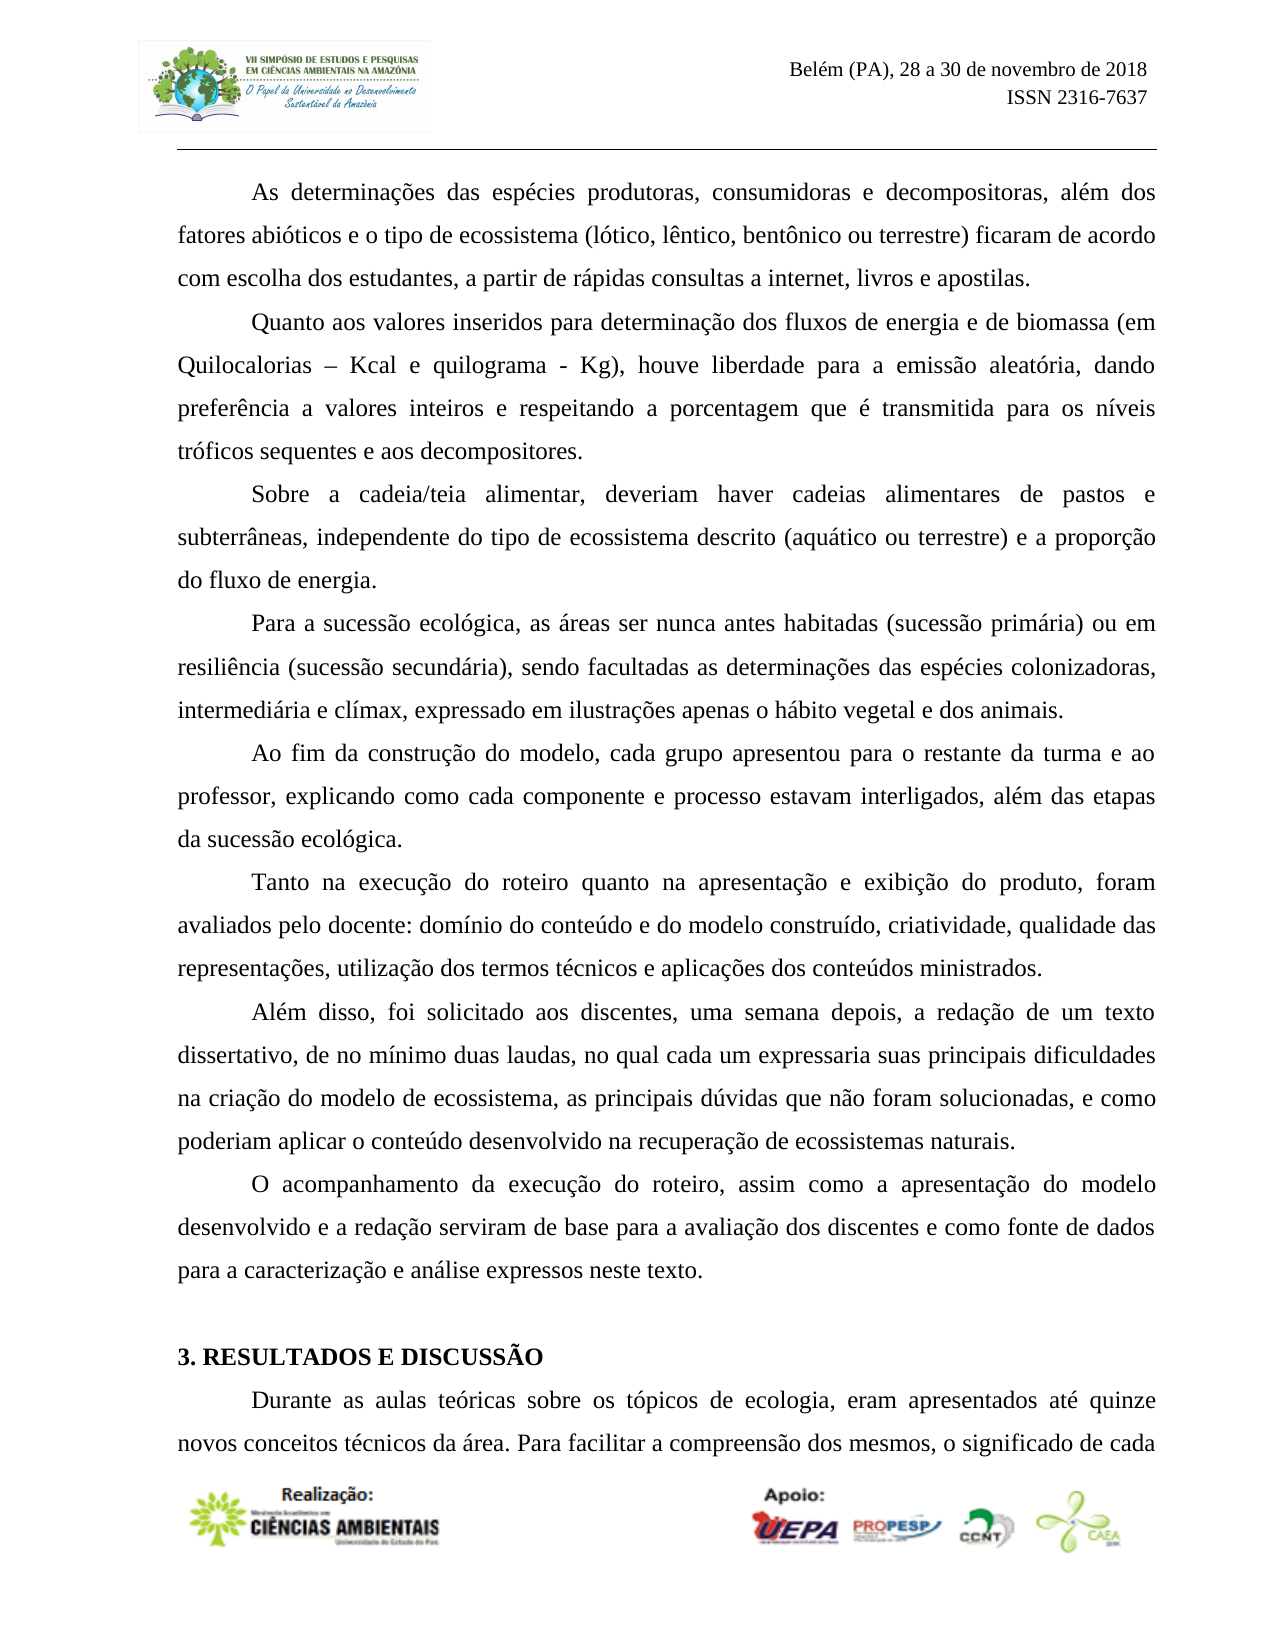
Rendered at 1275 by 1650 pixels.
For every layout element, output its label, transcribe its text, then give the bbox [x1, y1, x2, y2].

text Além disso, foi solicitado aos discentes, uma semana depois, a redação de um texto dissertativo, de no mínimo duas laudas, no qual cada um expressaria suas principais dificuldades na criação do modelo de ecossistema, as principais dúvidas que não foram solucionadas, e como poderiam aplicar o conteúdo desenvolvido na recuperação de ecossistemas naturais. [177, 997, 1157, 1155]
text Para a sucessão ecológica, as áreas ser nunca antes habitadas (sucessão primária) ou em resiliência (sucessão secundária), sendo facultadas as determinações das espécies colonizadoras, intermediária e clímax, expressado em ilustrações apenas o hábito vegetal e dos animais. [177, 608, 1157, 723]
text Sobre a cadeia/teia alimentar, deveriam haver cadeias alimentares de pastos e subterrâneas, independente do tipo de ecossistema descrito (aquático ou terrestre) e a proporção do fluxo de energia. [177, 479, 1157, 594]
text O acompanhamento da execução do roteiro, assim como a apresentação do modelo desenvolvido e a redação serviram de base para a avaliação dos discentes e como fonte de dados para a caracterização e análise expressos neste texto. [177, 1169, 1157, 1284]
picture [177, 1479, 1140, 1575]
picture [138, 40, 432, 133]
text Ao fim da construção do modelo, cada grupo apresentou para o restante da turma e ao professor, explicando como cada componente e processo estavam interligados, além das etapas da sucessão ecológica. [177, 738, 1157, 853]
text As determinações das espécies produtoras, consumidoras e decompositoras, além dos fatores abióticos e o tipo de ecossistema (lótico, lêntico, bentônico ou terrestre) ficaram de acordo com escolha dos estudantes, a partir de rápidas consultas a internet, livros e apostilas. [177, 177, 1157, 292]
text Tanto na execução do roteiro quanto na apresentação e exibição do produto, foram avaliados pelo docente: domínio do conteúdo e do modelo construído, criatividade, qualidade das representações, utilização dos termos técnicos e aplicações dos conteúdos ministrados. [177, 867, 1157, 982]
text 3. RESULTADOS E DISCUSSÃO [177, 1342, 1157, 1370]
text Quanto aos valores inseridos para determinação dos fluxos de energia e de biomassa (em Quilocalorias – Kcal e quilograma - Kg), houve liberdade para a emissão aleatória, dando preferência a valores inteiros e respeitando a porcentagem que é transmitida para os níveis tróficos sequentes e aos decompositores. [177, 307, 1157, 465]
